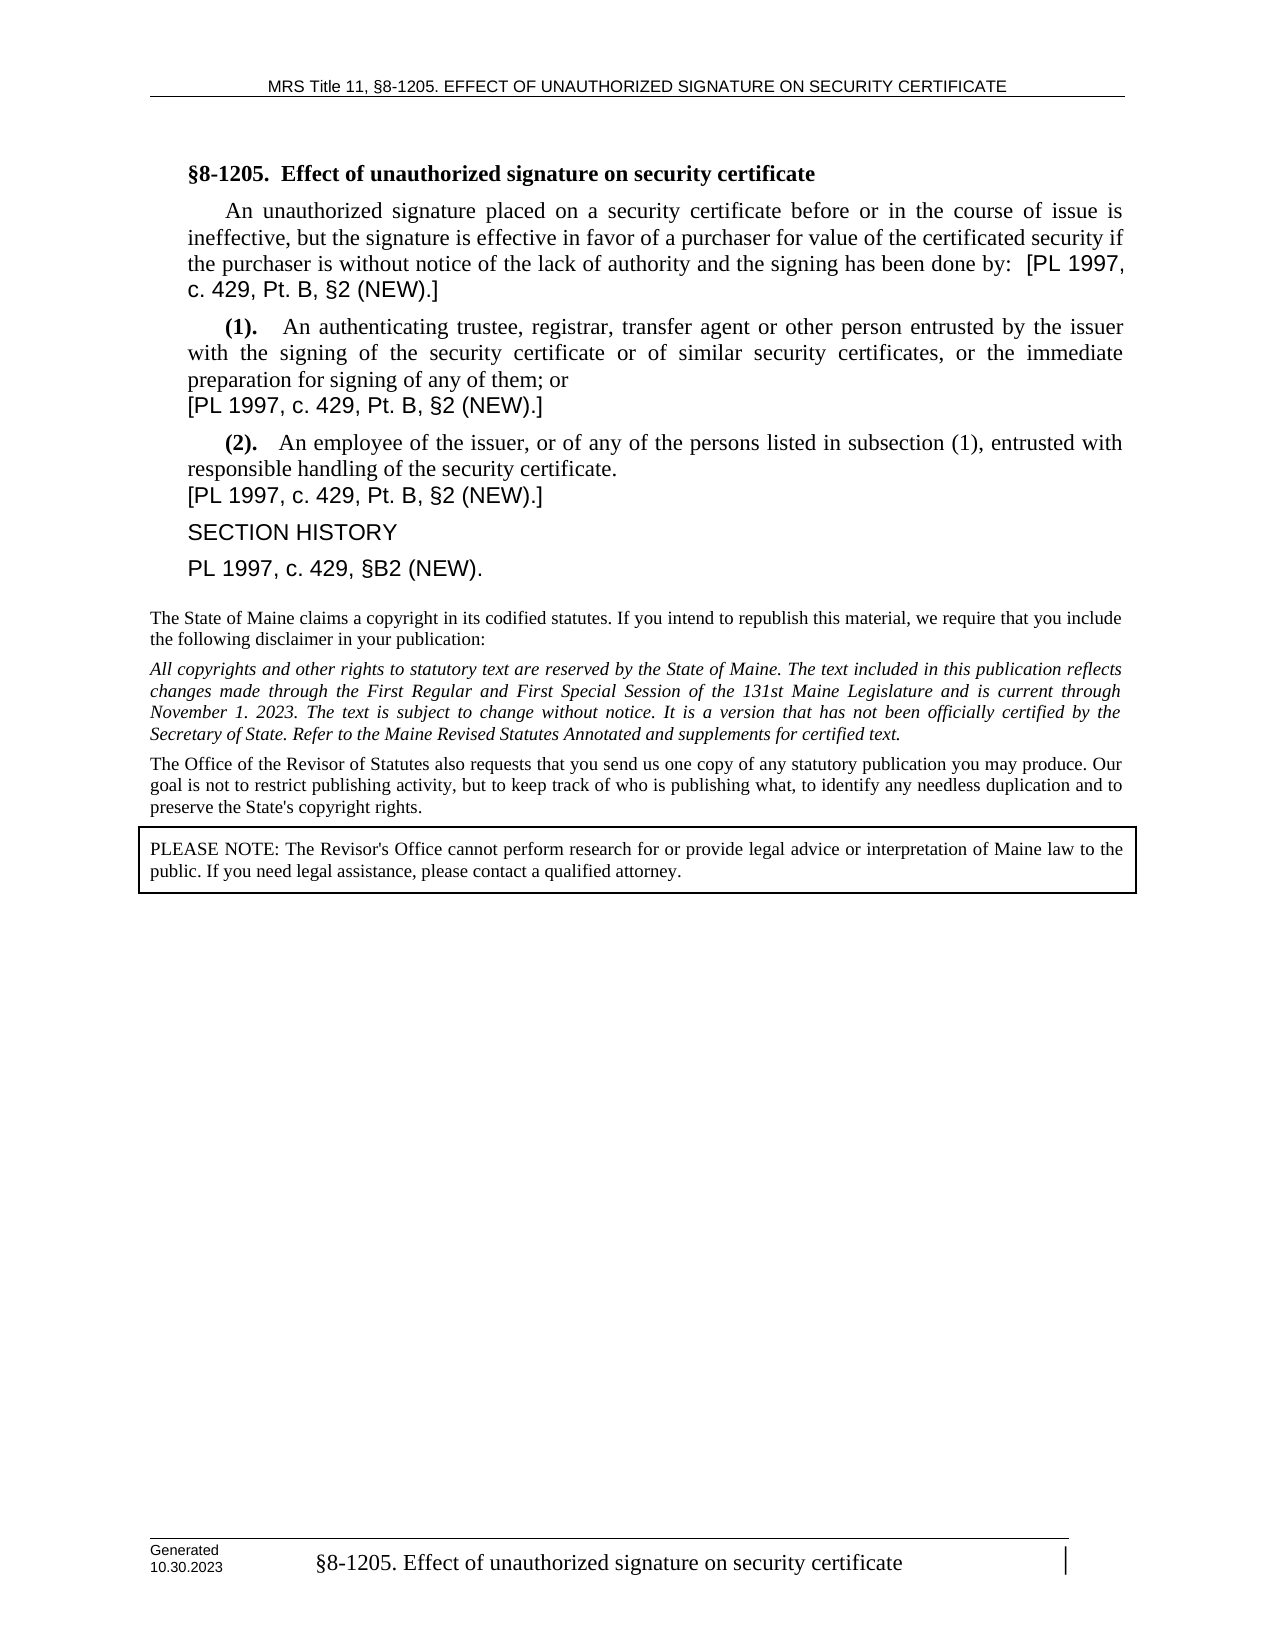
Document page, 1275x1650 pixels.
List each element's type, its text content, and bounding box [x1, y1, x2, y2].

text An unauthorized signature placed on a security certificate before or in the course of issue is ineffective, but the signature is effective in favor of a purchaser for value of the certificated security if the purchaser is without notice of the lack of authority and the signing has been done by: [PL 1997, c. 429, Pt. B, §2 (NEW).] [187, 197, 1125, 303]
text The Office of the Revisor of Statutes also requests that you send us one copy of any statutory publication you may produce. Our goal is not to restrict publishing activity, but to keep track of who is publishing what, to identify any needless duplication and to preserve the State's copyright rights. [150, 753, 1125, 817]
text The State of Maine claims a copyright in its codified statutes. If you intend to republish this material, we require that you include the following disclaimer in your publication: [150, 607, 1125, 650]
text SECTION HISTORY [187, 518, 1125, 545]
text [PL 1997, c. 429, Pt. B, §2 (NEW).] [187, 482, 1125, 508]
text (2). An employee of the issuer, or of any of the persons listed in subsection (1), entrusted with responsible handling of the security certificate. [187, 429, 1125, 482]
text §8-1205. Effect of unauthorized signature on security certificate [187, 160, 1125, 187]
text (1). An authenticating trustee, registrar, transfer agent or other person entrusted by the issuer with the signing of the security certificate or of similar security certificates, or the immediate preparation for signing of any of them; or [187, 313, 1125, 392]
text [PL 1997, c. 429, Pt. B, §2 (NEW).] [187, 392, 1125, 418]
text PLEASE NOTE: The Revisor's Office cannot perform research for or provide legal advice or interpretation of Maine law to the public. If you need legal assistance, please contact a qualified attorney. [140, 828, 1135, 892]
text PL 1997, c. 429, §B2 (NEW). [187, 555, 1125, 582]
text All copyrights and other rights to statutory text are reserved by the State of Maine. The text included in this publication reflects changes made through the First Regular and First Special Session of the 131st Maine Legislature and is current through November 1. 2023 . The text is subject to change without notice. It is a version that has not been officially certified by the Secretary of State. Refer to the Maine Revised Statutes Annotated and supplements for certified text. [150, 658, 1125, 744]
